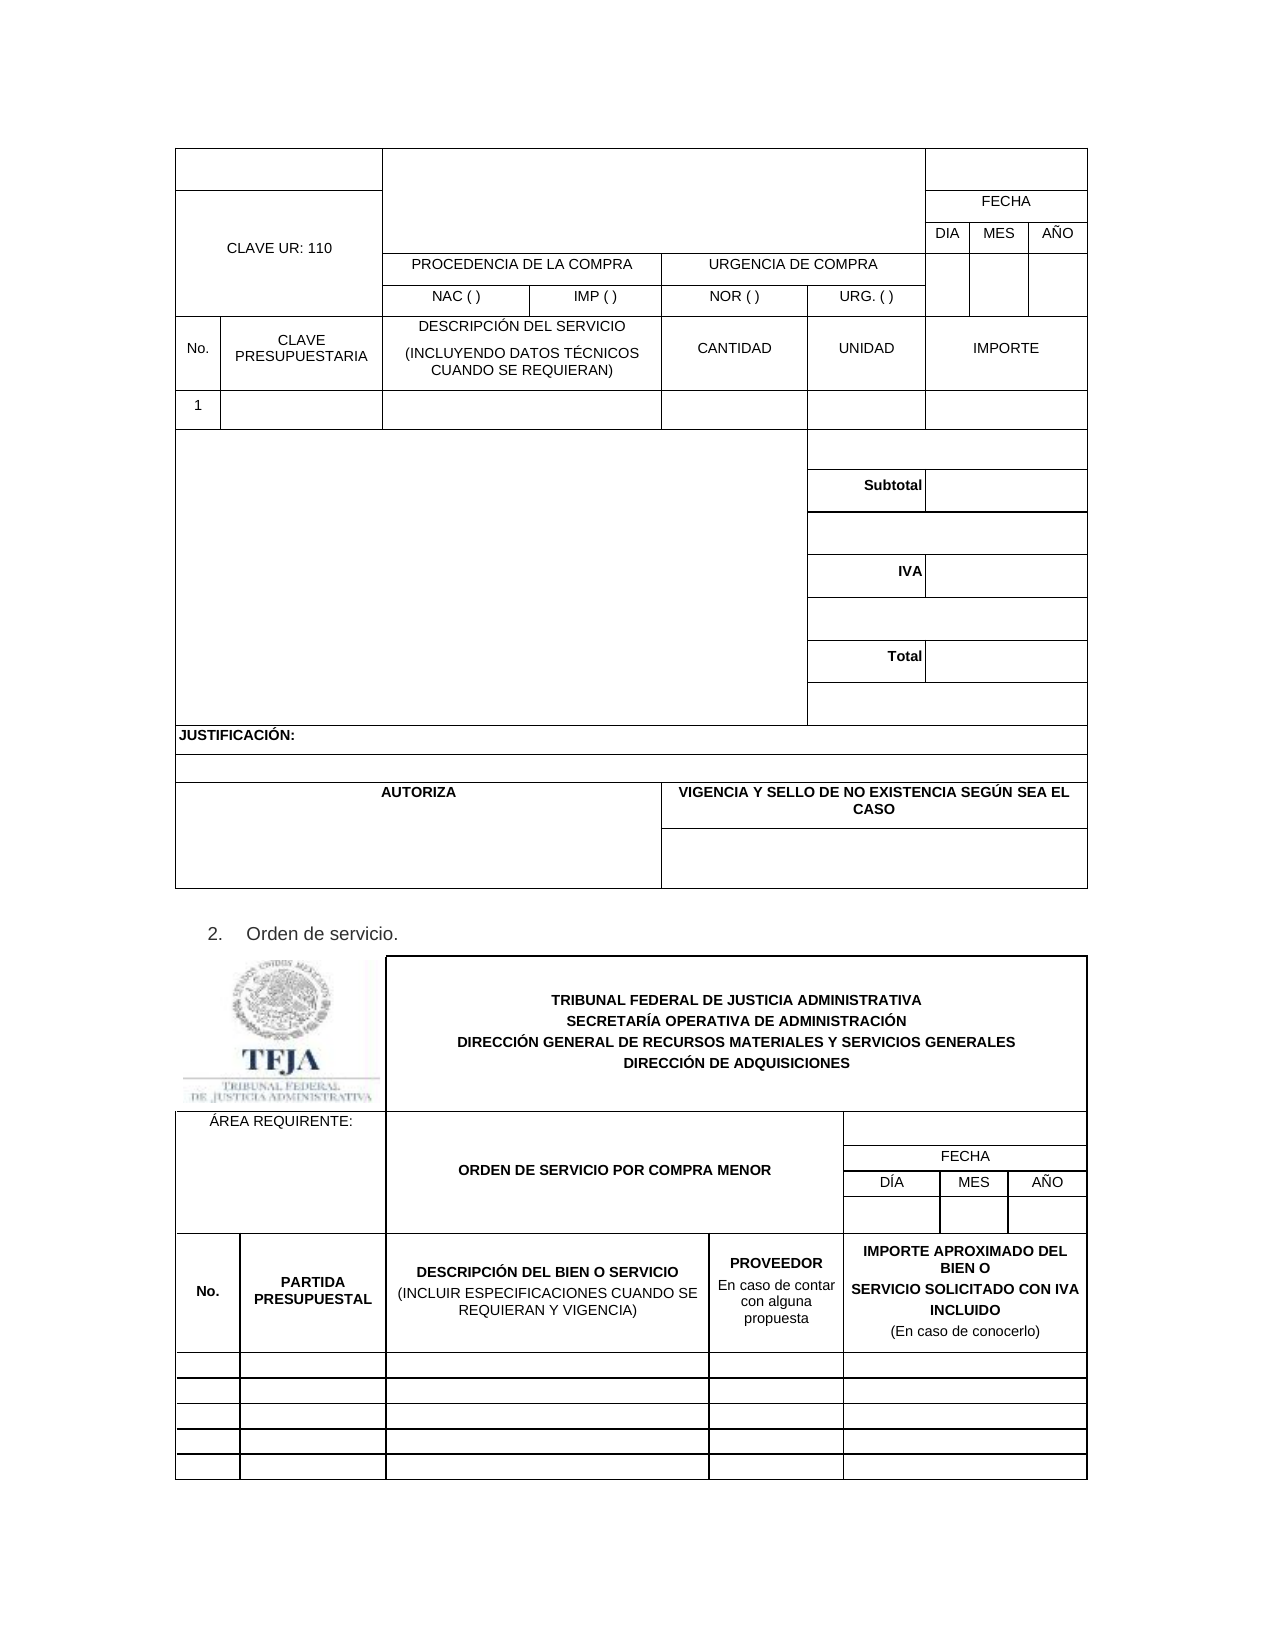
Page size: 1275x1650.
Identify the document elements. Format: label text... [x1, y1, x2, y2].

table_cell ÁREA REQUIRENTE: [176, 1112, 385, 1233]
table_cell PROCEDENCIA DE LA COMPRA [383, 254, 661, 285]
table_cell [176, 430, 807, 725]
table_cell [808, 513, 1087, 554]
table_cell FECHA [844, 1146, 1086, 1170]
table_cell [844, 1379, 1086, 1402]
table_cell IMP ( ) [530, 286, 661, 316]
table_cell Total [808, 641, 925, 682]
table_cell [844, 1455, 1086, 1479]
table_cell [710, 1430, 843, 1453]
table_cell [710, 1404, 843, 1428]
table_cell ORDEN DE SERVICIO POR COMPRA MENOR [387, 1112, 843, 1233]
table_cell [176, 1404, 239, 1428]
table_cell CLAVE PRESUPUESTARIA [221, 317, 382, 389]
table_cell [970, 254, 1028, 316]
table_cell [710, 1379, 843, 1402]
table_cell [176, 1429, 239, 1453]
table_cell DESCRIPCIÓN DEL BIEN O SERVICIO (INCLUIR ESPECIFICACIONES CUANDO SE REQUIERAN Y VIGENCIA) [387, 1234, 708, 1352]
table_cell [387, 1430, 708, 1453]
table_cell [241, 1379, 385, 1402]
table_header [176, 955, 386, 1111]
table_header TRIBUNAL FEDERAL DE JUSTICIA ADMINISTRATIVA SECRETARÍA OPERATIVA DE ADMINISTRACIÓN DIRECCIÓN GENERAL DE RECURSOS MATERIALES Y SERVICIOS GENERALES DIRECCIÓN DE ADQUISICIONES [387, 957, 1086, 1111]
picture [183, 960, 381, 1103]
table_cell AUTORIZA [176, 783, 661, 888]
table_cell [808, 598, 1087, 639]
table_cell [1029, 254, 1087, 316]
table_cell [176, 755, 1087, 782]
table_cell MES [970, 223, 1028, 253]
table_cell [241, 1353, 385, 1377]
table_cell [844, 1430, 1086, 1453]
table_cell [926, 555, 1087, 597]
table_cell MES [941, 1172, 1007, 1196]
table_cell [926, 641, 1087, 682]
table_cell PROVEEDOR En caso de contar con alguna propuesta [710, 1234, 843, 1352]
table_cell No. [176, 1234, 239, 1352]
table_cell AÑO [1009, 1172, 1086, 1196]
table_cell [241, 1404, 385, 1428]
table_cell [176, 1353, 239, 1377]
table_cell [710, 1455, 843, 1479]
table_cell DESCRIPCIÓN DEL SERVICIO (INCLUYENDO DATOS TÉCNICOS CUANDO SE REQUIERAN) [383, 317, 661, 389]
table_cell AÑO [1029, 223, 1087, 253]
table_cell [387, 1379, 708, 1402]
table_cell CLAVE UR: 110 [176, 191, 382, 316]
table_cell [387, 1455, 708, 1479]
table_cell [387, 1404, 708, 1428]
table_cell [383, 149, 925, 253]
table_cell [662, 391, 807, 429]
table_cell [176, 149, 382, 190]
table_cell URGENCIA DE COMPRA [662, 254, 925, 285]
table_cell [926, 149, 1087, 190]
table_cell [241, 1430, 385, 1453]
table_cell PARTIDA PRESUPUESTAL [241, 1234, 385, 1352]
table_cell UNIDAD [808, 317, 925, 389]
table_cell JUSTIFICACIÓN: [176, 726, 1087, 754]
table_cell [926, 391, 1087, 429]
table_cell [844, 1197, 939, 1233]
text 2. Orden de servicio. [177, 921, 1098, 945]
table_cell VIGENCIA Y SELLO DE NO EXISTENCIA SEGÚN SEA EL CASO [662, 783, 1087, 828]
table_cell [176, 1454, 239, 1479]
table_cell [808, 391, 925, 429]
table_cell CANTIDAD [662, 317, 807, 389]
table_cell NOR ( ) [662, 286, 807, 316]
table_cell [383, 391, 661, 429]
table_cell IMPORTE APROXIMADO DEL BIEN O SERVICIO SOLICITADO CON IVA INCLUIDO (En caso de conocerlo) [844, 1234, 1086, 1352]
table_cell [941, 1197, 1007, 1233]
table_cell DÍA [844, 1172, 939, 1196]
table_cell Subtotal [808, 470, 925, 511]
table_cell [844, 1404, 1086, 1428]
table_cell [844, 1353, 1086, 1377]
table_cell [387, 1353, 708, 1377]
table_cell IVA [808, 555, 925, 597]
table_cell [1009, 1197, 1086, 1233]
table_cell No. [176, 317, 220, 389]
table_cell [662, 829, 1087, 888]
table_cell [808, 430, 1087, 469]
table_cell [221, 391, 382, 429]
table_cell FECHA [926, 191, 1087, 222]
table_cell DIA [926, 223, 969, 253]
table_cell 1 [176, 391, 220, 429]
table_cell [710, 1353, 843, 1377]
table_cell IMPORTE [926, 317, 1087, 389]
table_cell [176, 1378, 239, 1402]
table_cell [926, 254, 969, 316]
table_cell [241, 1455, 385, 1479]
table_cell URG. ( ) [808, 286, 925, 316]
table_cell NAC ( ) [383, 286, 529, 316]
table_cell [844, 1112, 1086, 1144]
table_cell [808, 683, 1087, 725]
table_cell [926, 470, 1087, 511]
